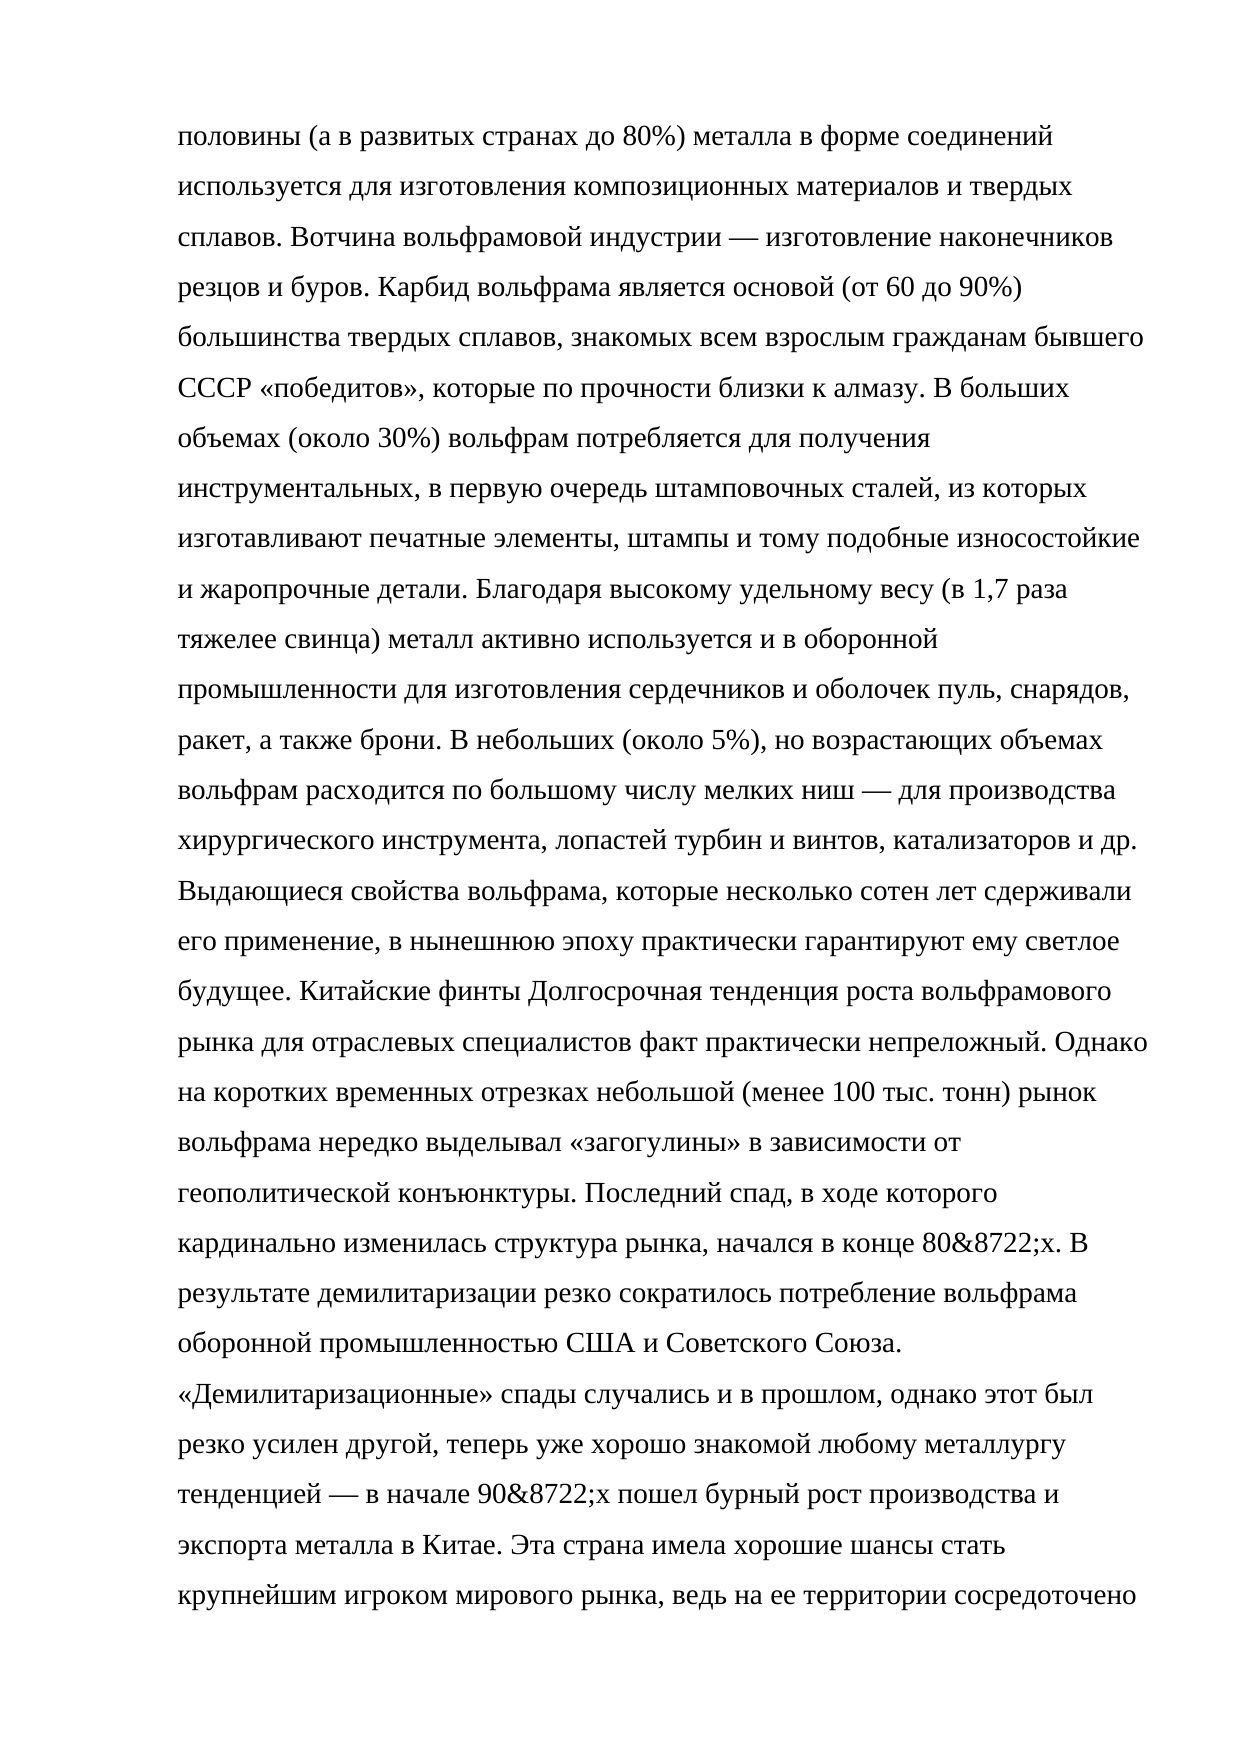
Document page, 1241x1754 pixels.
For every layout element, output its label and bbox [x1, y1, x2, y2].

text [177, 118, 1152, 1611]
